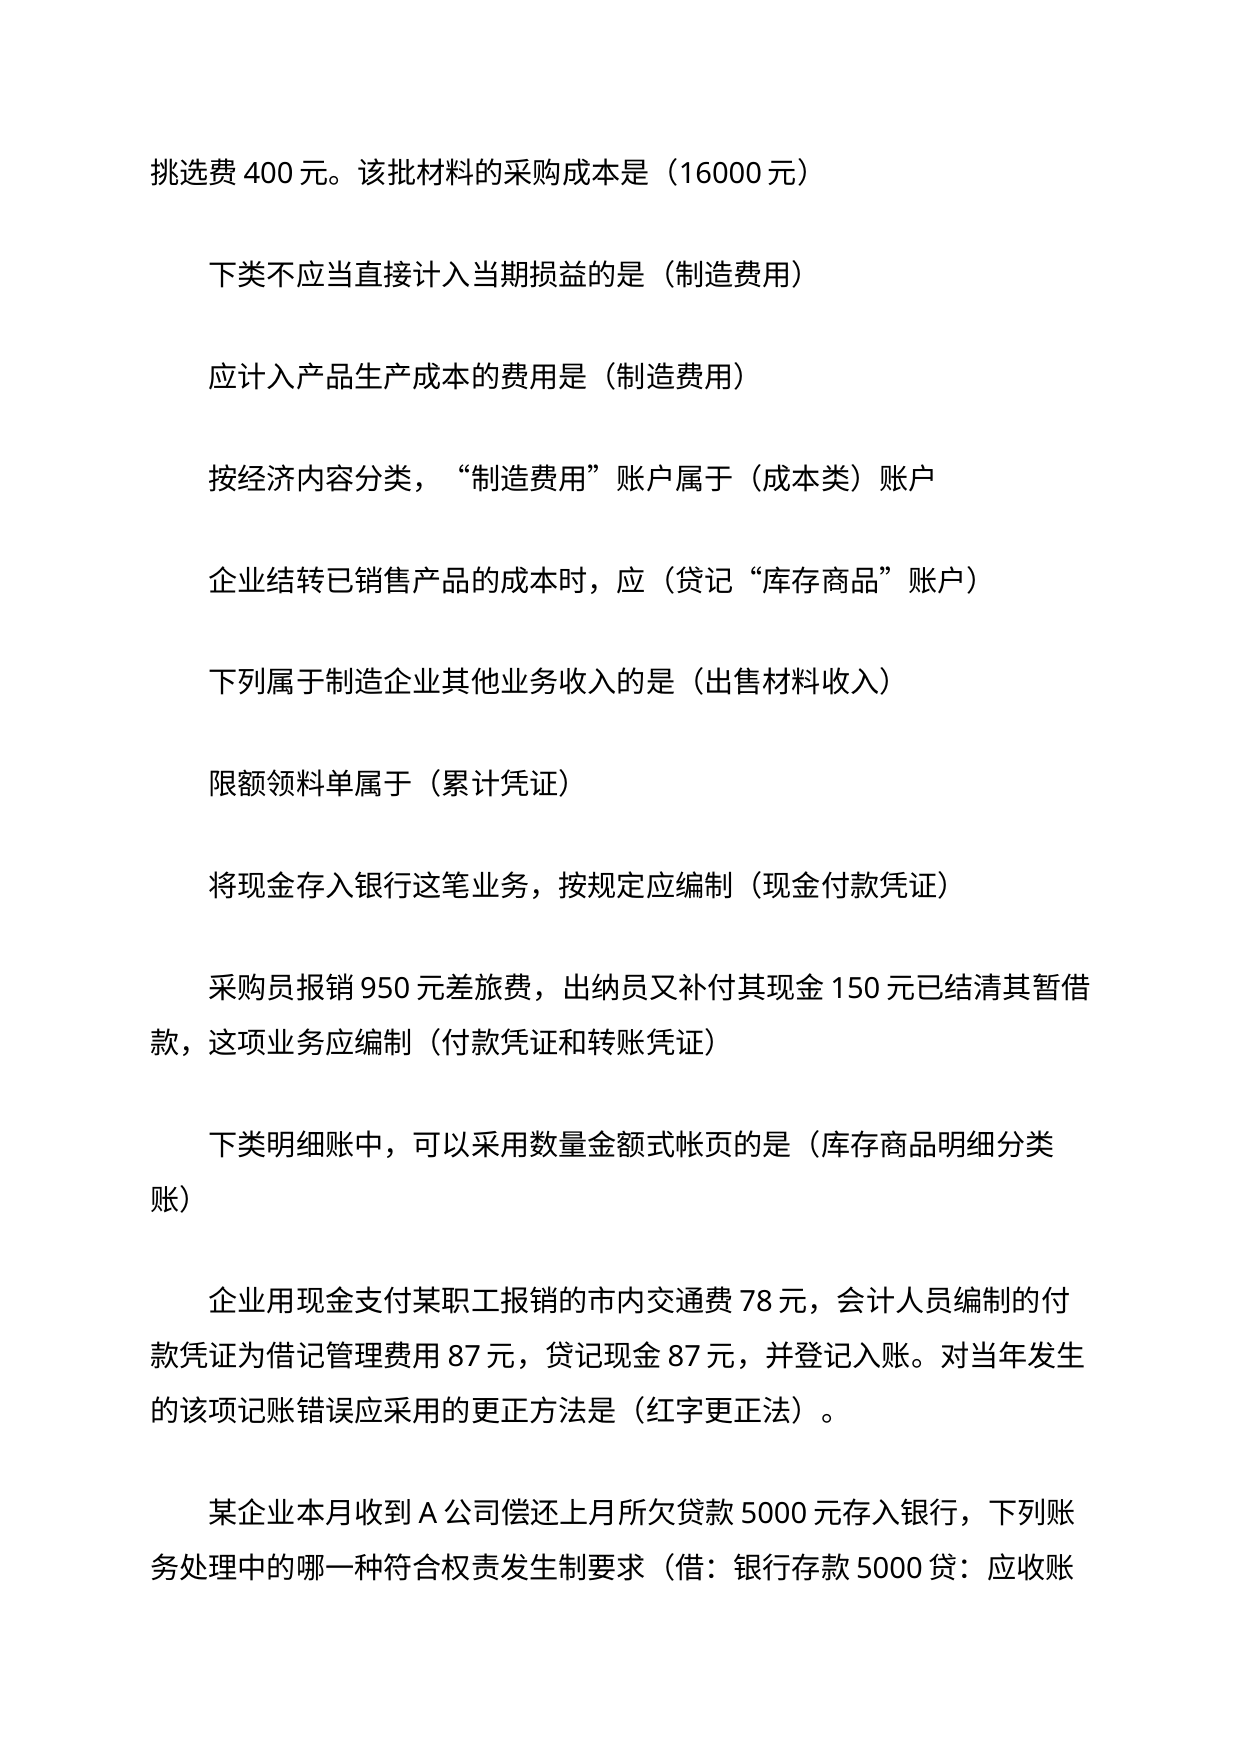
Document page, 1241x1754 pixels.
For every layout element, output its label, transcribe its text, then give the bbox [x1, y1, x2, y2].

text 企业结转已销售产品的成本时，应（贷记“库存商品”账户） [150, 557, 1090, 599]
text 下类不应当直接计入当期损益的是（制造费用） [150, 252, 1090, 294]
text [150, 150, 1090, 192]
text 将现金存入银行这笔业务，按规定应编制（现金付款凭证） [150, 863, 1090, 905]
text 企业用现金支付某职工报销的市内交通费78元，会计人员编制的付款凭证为借记管理费用87元，贷记现金87元，并登记入账。对当年发生的该项记账错误应采用的更正方法是（红字更正法）。 [150, 1278, 1090, 1430]
text 下类明细账中，可以采用数量金额式帐页的是（库存商品明细分类账） [150, 1121, 1090, 1218]
text 采购员报销950元差旅费，出纳员又补付其现金150元已结清其暂借款，这项业务应编制（付款凭证和转账凭证） [150, 964, 1090, 1062]
text 按经济内容分类，“制造费用”账户属于（成本类）账户 [150, 456, 1090, 498]
text 应计入产品生产成本的费用是（制造费用） [150, 354, 1090, 396]
text 限额领料单属于（累计凭证） [150, 761, 1090, 803]
text 下列属于制造企业其他业务收入的是（出售材料收入） [150, 659, 1090, 701]
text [150, 1489, 1090, 1587]
